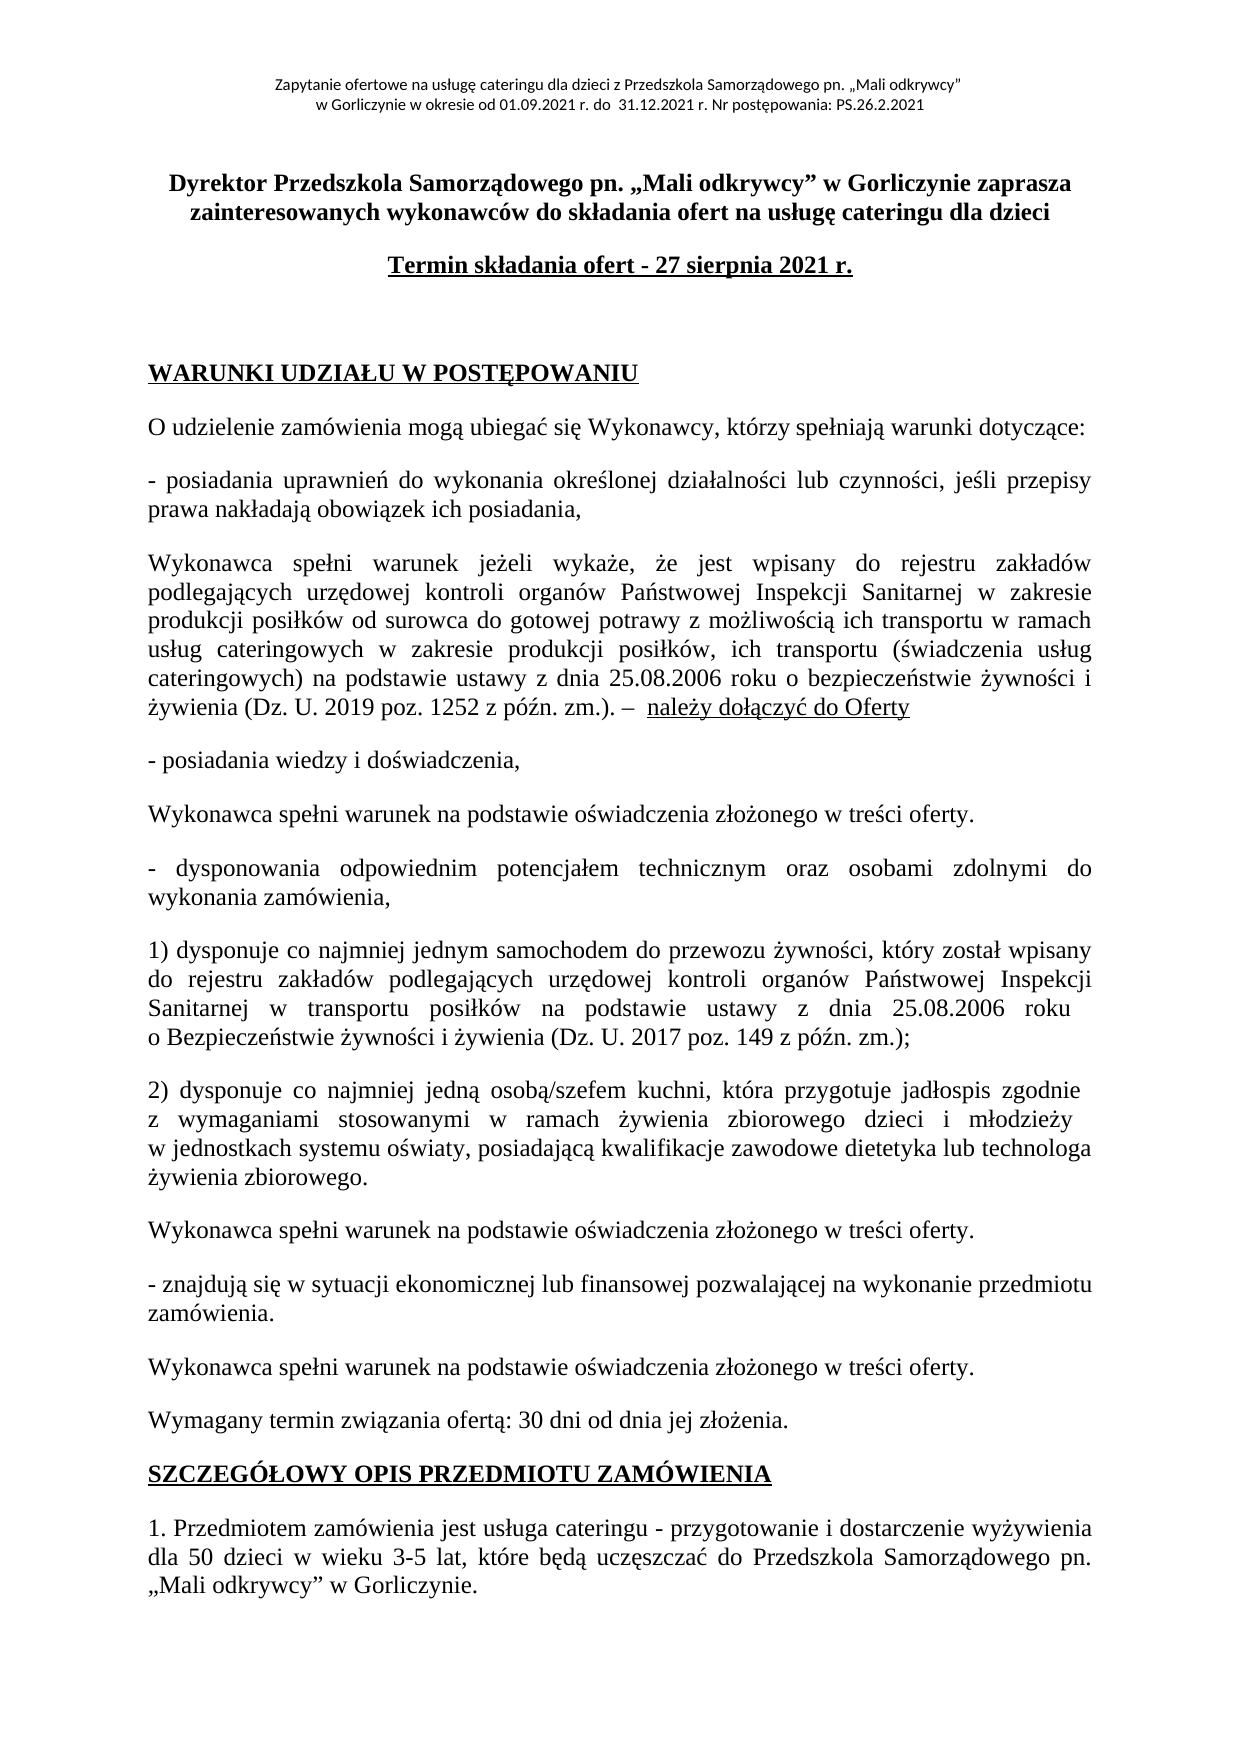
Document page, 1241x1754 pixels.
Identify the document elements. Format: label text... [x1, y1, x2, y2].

text WARUNKI UDZIAŁU W POSTĘPOWANIU [148, 358, 1093, 387]
text 1. Przedmiotem zamówienia jest usługa cateringu - przygotowanie i dostarczenie wyżywienia dla 50 dzieci w wieku 3-5 lat, które będą uczęszczać do Przedszkola Samorządowego pn. „Mali odkrywcy” w Gorliczynie. [148, 1513, 1093, 1599]
text Wykonawca spełni warunek jeżeli wykaże, że jest wpisany do rejestru zakładów podlegających urzędowej kontroli organów Państwowej Inspekcji Sanitarnej w zakresie produkcji posiłków od surowca do gotowej potrawy z możliwością ich transportu w ramach usług cateringowych w zakresie produkcji posiłków, ich transportu (świadczenia usług cateringowych) na podstawie ustawy z dnia 25.08.2006 roku o bezpieczeństwie żywności i żywienia (Dz. U. 2019 poz. 1252 z późn. zm.). – należy dołączyć do Oferty [148, 548, 1093, 720]
text SZCZEGÓŁOWY OPIS PRZEDMIOTU ZAMÓWIENIA [148, 1459, 1093, 1488]
text Wykonawca spełni warunek na podstawie oświadczenia złożonego w treści oferty. [148, 1352, 1093, 1380]
text 1) dysponuje co najmniej jednym samochodem do przewozu żywności, który został wpisany do rejestru zakładów podlegających urzędowej kontroli organów Państwowej Inspekcji Sanitarnej w transportu posiłków na podstawie ustawy z dnia 25.08.2006 roku o Bezpieczeństwie żywności i żywienia (Dz. U. 2017 poz. 149 z późn. zm.); [148, 935, 1093, 1050]
text - dysponowania odpowiednim potencjałem technicznym oraz osobami zdolnymi do wykonania zamówienia, [148, 853, 1093, 910]
text Wykonawca spełni warunek na podstawie oświadczenia złożonego w treści oferty. [148, 799, 1093, 828]
text O udzielenie zamówienia mogą ubiegać się Wykonawcy, którzy spełniają warunki dotyczące: [148, 412, 1093, 440]
text - znajdują się w sytuacji ekonomicznej lub finansowej pozwalającej na wykonanie przedmiotu zamówienia. [148, 1269, 1093, 1327]
text 2) dysponuje co najmniej jedną osobą/szefem kuchni, która przygotuje jadłospis zgodnie z wymaganiami stosowanymi w ramach żywienia zbiorowego dzieci i młodzieży w jednostkach systemu oświaty, posiadającą kwalifikacje zawodowe dietetyka lub technologa żywienia zbiorowego. [148, 1075, 1093, 1190]
text Dyrektor Przedszkola Samorządowego pn. „Mali odkrywcy” w Gorliczynie zaprasza zainteresowanych wykonawców do składania ofert na usługę cateringu dla dzieci [148, 168, 1093, 225]
text Wykonawca spełni warunek na podstawie oświadczenia złożonego w treści oferty. [148, 1215, 1093, 1244]
text - posiadania wiedzy i doświadczenia, [148, 745, 1093, 774]
text - posiadania uprawnień do wykonania określonej działalności lub czynności, jeśli przepisy prawa nakładają obowiązek ich posiadania, [148, 465, 1093, 523]
text Wymagany termin związania ofertą: 30 dni od dnia jej złożenia. [148, 1405, 1093, 1434]
text Termin składania ofert - 27 sierpnia 2021 r. [148, 250, 1093, 279]
